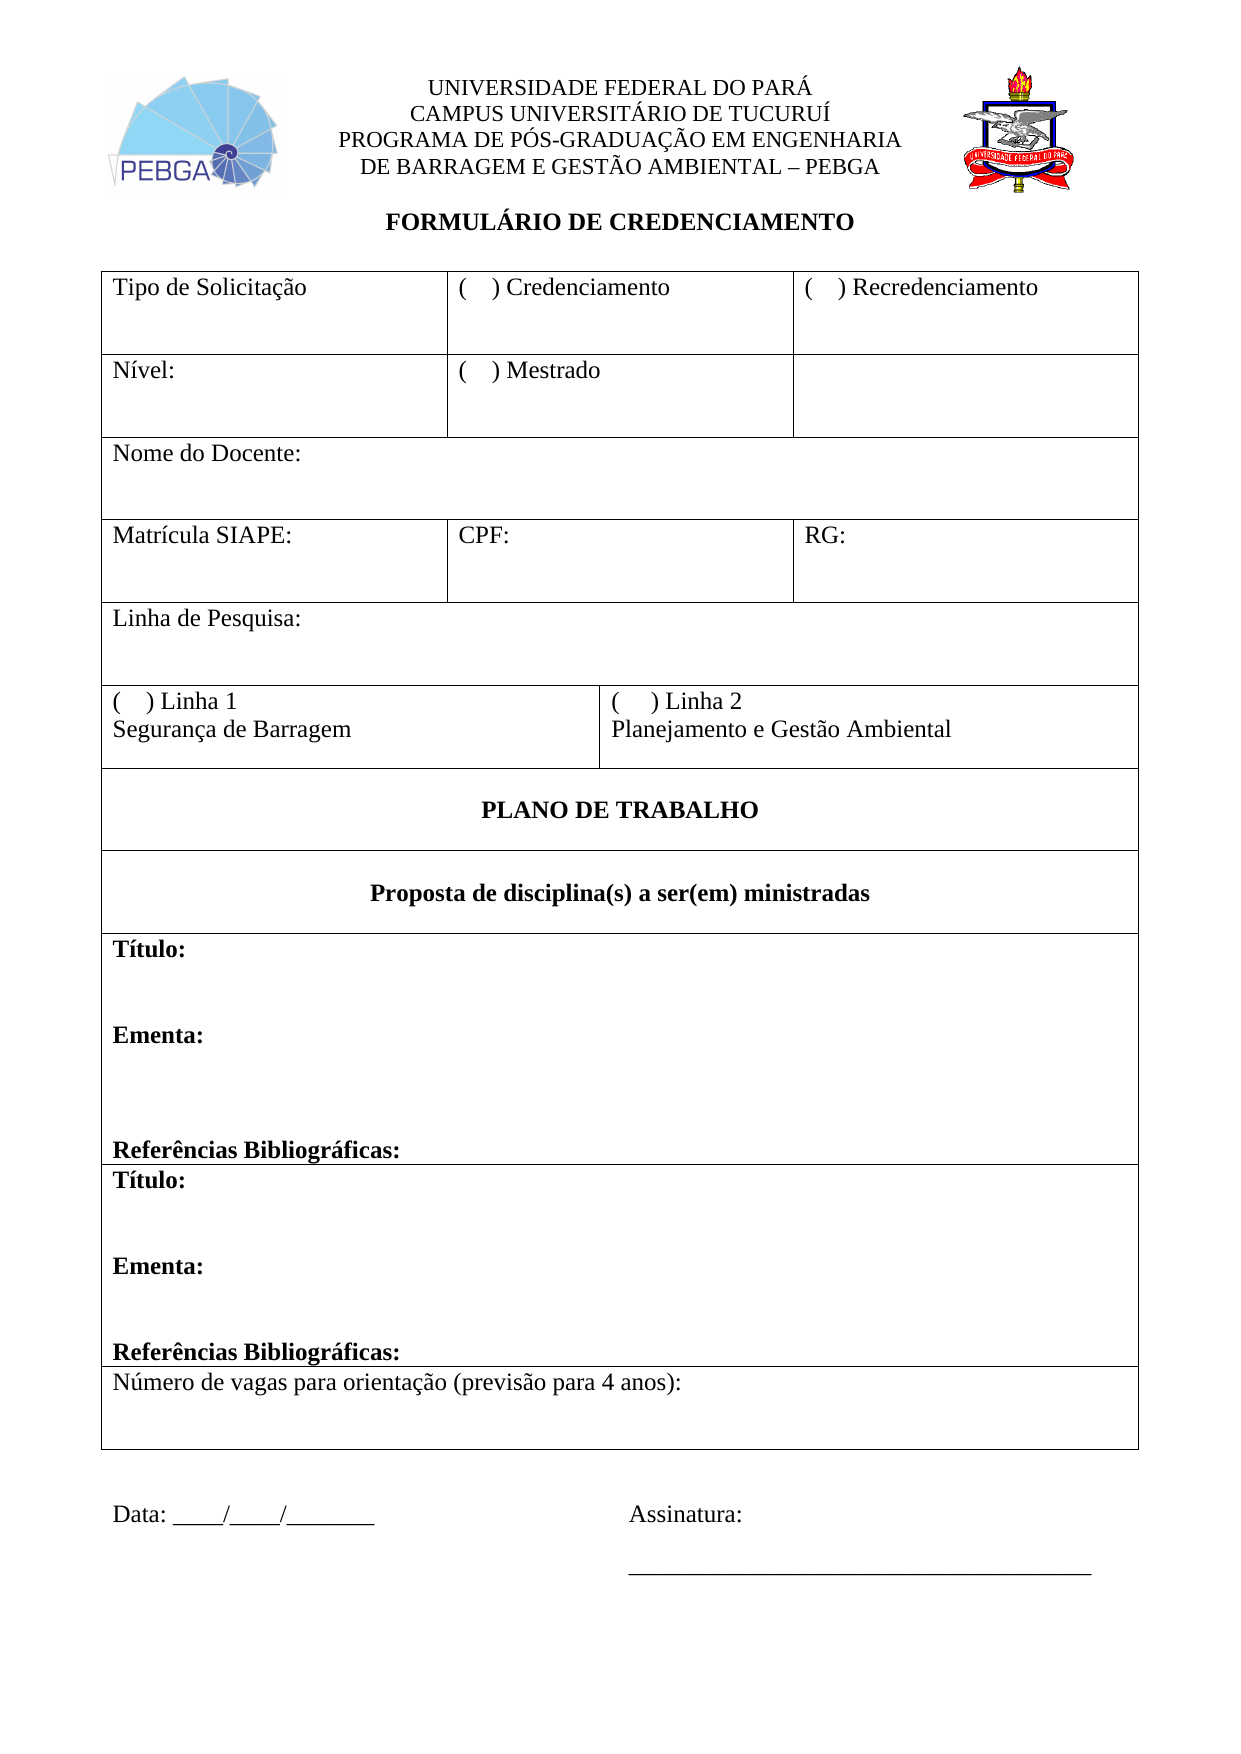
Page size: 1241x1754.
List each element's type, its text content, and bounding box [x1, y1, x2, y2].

table_cell ( ) Mestrado [448, 355, 793, 437]
table_cell Linha de Pesquisa: [102, 603, 1138, 685]
table_header Tipo de Solicitação [102, 272, 447, 354]
table_cell Nome do Docente: [102, 438, 1138, 519]
text _____________________________________ [112, 1549, 1128, 1578]
table_cell RG: [794, 520, 1138, 602]
picture [104, 76, 282, 194]
table_cell Número de vagas para orientação (previsão para 4 anos): [102, 1367, 1138, 1449]
table_cell Proposta de disciplina(s) a ser(em) ministradas [102, 851, 1138, 933]
table_cell Matrícula SIAPE: [102, 520, 447, 602]
text Data: ____/____/_______ Assinatura: [112, 1499, 1128, 1528]
table_cell ( ) Linha 1 Segurança de Barragem [102, 686, 599, 767]
table_header ( ) Credenciamento [448, 272, 793, 354]
table_cell [794, 355, 1138, 437]
table_cell Título: Ementa: Referências Bibliográficas: [102, 1165, 1138, 1366]
table_cell PLANO DE TRABALHO [102, 769, 1138, 850]
table_cell CPF: [448, 520, 793, 602]
table_cell ( ) Linha 2 Planejamento e Gestão Ambiental [600, 686, 1138, 767]
table_cell Nível: [102, 355, 447, 437]
table_header ( ) Recredenciamento [794, 272, 1138, 354]
table_cell Título: Ementa: Referências Bibliográficas: [102, 934, 1138, 1164]
text FORMULÁRIO DE CREDENCIAMENTO [112, 207, 1128, 236]
